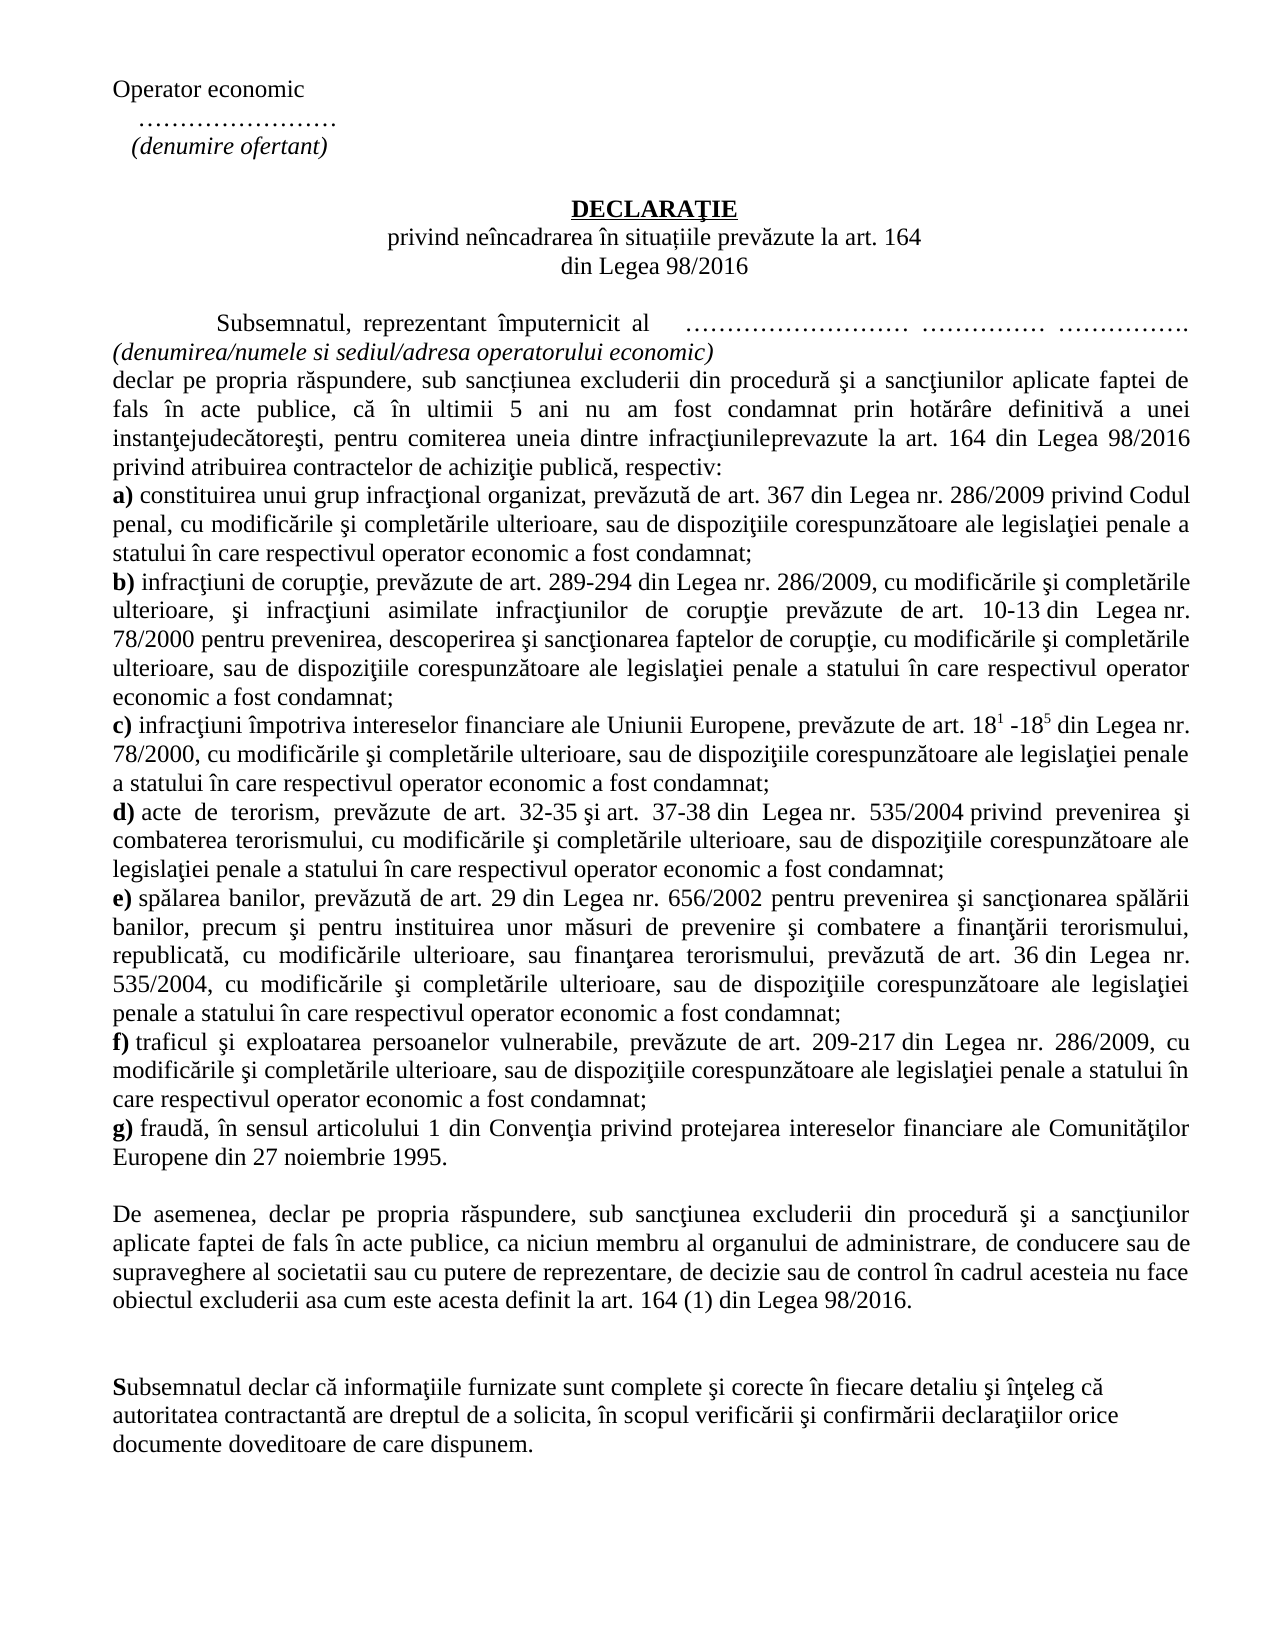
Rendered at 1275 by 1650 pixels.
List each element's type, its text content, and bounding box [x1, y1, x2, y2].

text a) constituirea unui grup infracţional organizat, prevăzută de art. 367 din Legea nr. 286/2009 privind Codul penal, cu modificările şi completările ulterioare, sau de dispoziţiile corespunzătoare ale legislaţiei penale a statului în care respectivul operator economic a fost condamnat; [112, 480, 1190, 567]
text e) spălarea banilor, prevăzută de art. 29 din Legea nr. 656/2002 pentru prevenirea şi sancţionarea spălării banilor, precum şi pentru instituirea unor măsuri de prevenire şi combatere a finanţării terorismului, republicată, cu modificările ulterioare, sau finanţarea terorismului, prevăzută de art. 36 din Legea nr. 535/2004, cu modificările şi completările ulterioare, sau de dispoziţiile corespunzătoare ale legislaţiei penale a statului în care respectivul operator economic a fost condamnat; [112, 883, 1190, 1027]
text (denumire ofertant) [112, 131, 1196, 160]
text Operator economic [112, 74, 1196, 103]
text d) acte de terorism, prevăzute de art. 32-35 şi art. 37-38 din Legea nr. 535/2004 privind prevenirea şi combaterea terorismului, cu modificările şi completările ulterioare, sau de dispoziţiile corespunzătoare ale legislaţiei penale a statului în care respectivul operator economic a fost condamnat; [112, 797, 1190, 883]
text DECLARAŢIE [112, 194, 1196, 222]
text f) traficul şi exploatarea persoanelor vulnerabile, prevăzute de art. 209-217 din Legea nr. 286/2009, cu modificările şi completările ulterioare, sau de dispoziţiile corespunzătoare ale legislaţiei penale a statului în care respectivul operator economic a fost condamnat; [112, 1027, 1190, 1113]
text c) infracţiuni împotriva intereselor financiare ale Uniunii Europene, prevăzute de art. 181 -185 din Legea nr. 78/2000, cu modificările şi completările ulterioare, sau de dispoziţiile corespunzătoare ale legislaţiei penale a statului în care respectivul operator economic a fost condamnat; [112, 710, 1190, 797]
text Subsemnatul declar că informaţiile furnizate sunt complete şi corecte în fiecare detaliu şi înţeleg că autoritatea contractantă are dreptul de a solicita, în scopul verificării şi confirmării declaraţiilor orice documente doveditoare de care dispunem. [112, 1372, 1190, 1458]
text g) fraudă, în sensul articolului 1 din Convenţia privind protejarea intereselor financiare ale Comunităţilor Europene din 27 noiembrie 1995. [112, 1113, 1190, 1170]
text declar pe propria răspundere, sub sancțiunea excluderii din procedură şi a sancţiunilor aplicate faptei de fals în acte publice, că în ultimii 5 ani nu am fost condamnat prin hotărâre definitivă a unei instanţejudecătoreşti, pentru comiterea uneia dintre infracţiunileprevazute la art. 164 din Legea 98/2016 privind atribuirea contractelor de achiziţie publică, respectiv: [112, 365, 1190, 480]
text din Legea 98/2016 [112, 251, 1196, 280]
text b) infracţiuni de corupţie, prevăzute de art. 289-294 din Legea nr. 286/2009, cu modificările şi completările ulterioare, şi infracţiuni asimilate infracţiunilor de corupţie prevăzute de art. 10-13 din Legea nr. 78/2000 pentru prevenirea, descoperirea şi sancţionarea faptelor de corupţie, cu modificările şi completările ulterioare, sau de dispoziţiile corespunzătoare ale legislaţiei penale a statului în care respectivul operator economic a fost condamnat; [112, 567, 1190, 710]
text De asemenea, declar pe propria răspundere, sub sancţiunea excluderii din procedură şi a sancţiunilor aplicate faptei de fals în acte publice, ca niciun membru al organului de administrare, de conducere sau de supraveghere al societatii sau cu putere de reprezentare, de decizie sau de control în cadrul acesteia nu face obiectul excluderii asa cum este acesta definit la art. 164 (1) din Legea 98/2016. [112, 1199, 1190, 1314]
text …………………… [112, 103, 1196, 131]
text Subsemnatul, reprezentant împuternicit al ……………………… …………… …………….(denumirea/numele si sediul/adresa operatorului economic) [112, 308, 1190, 365]
text privind neîncadrarea în situațiile prevăzute la art. 164 [112, 222, 1196, 251]
